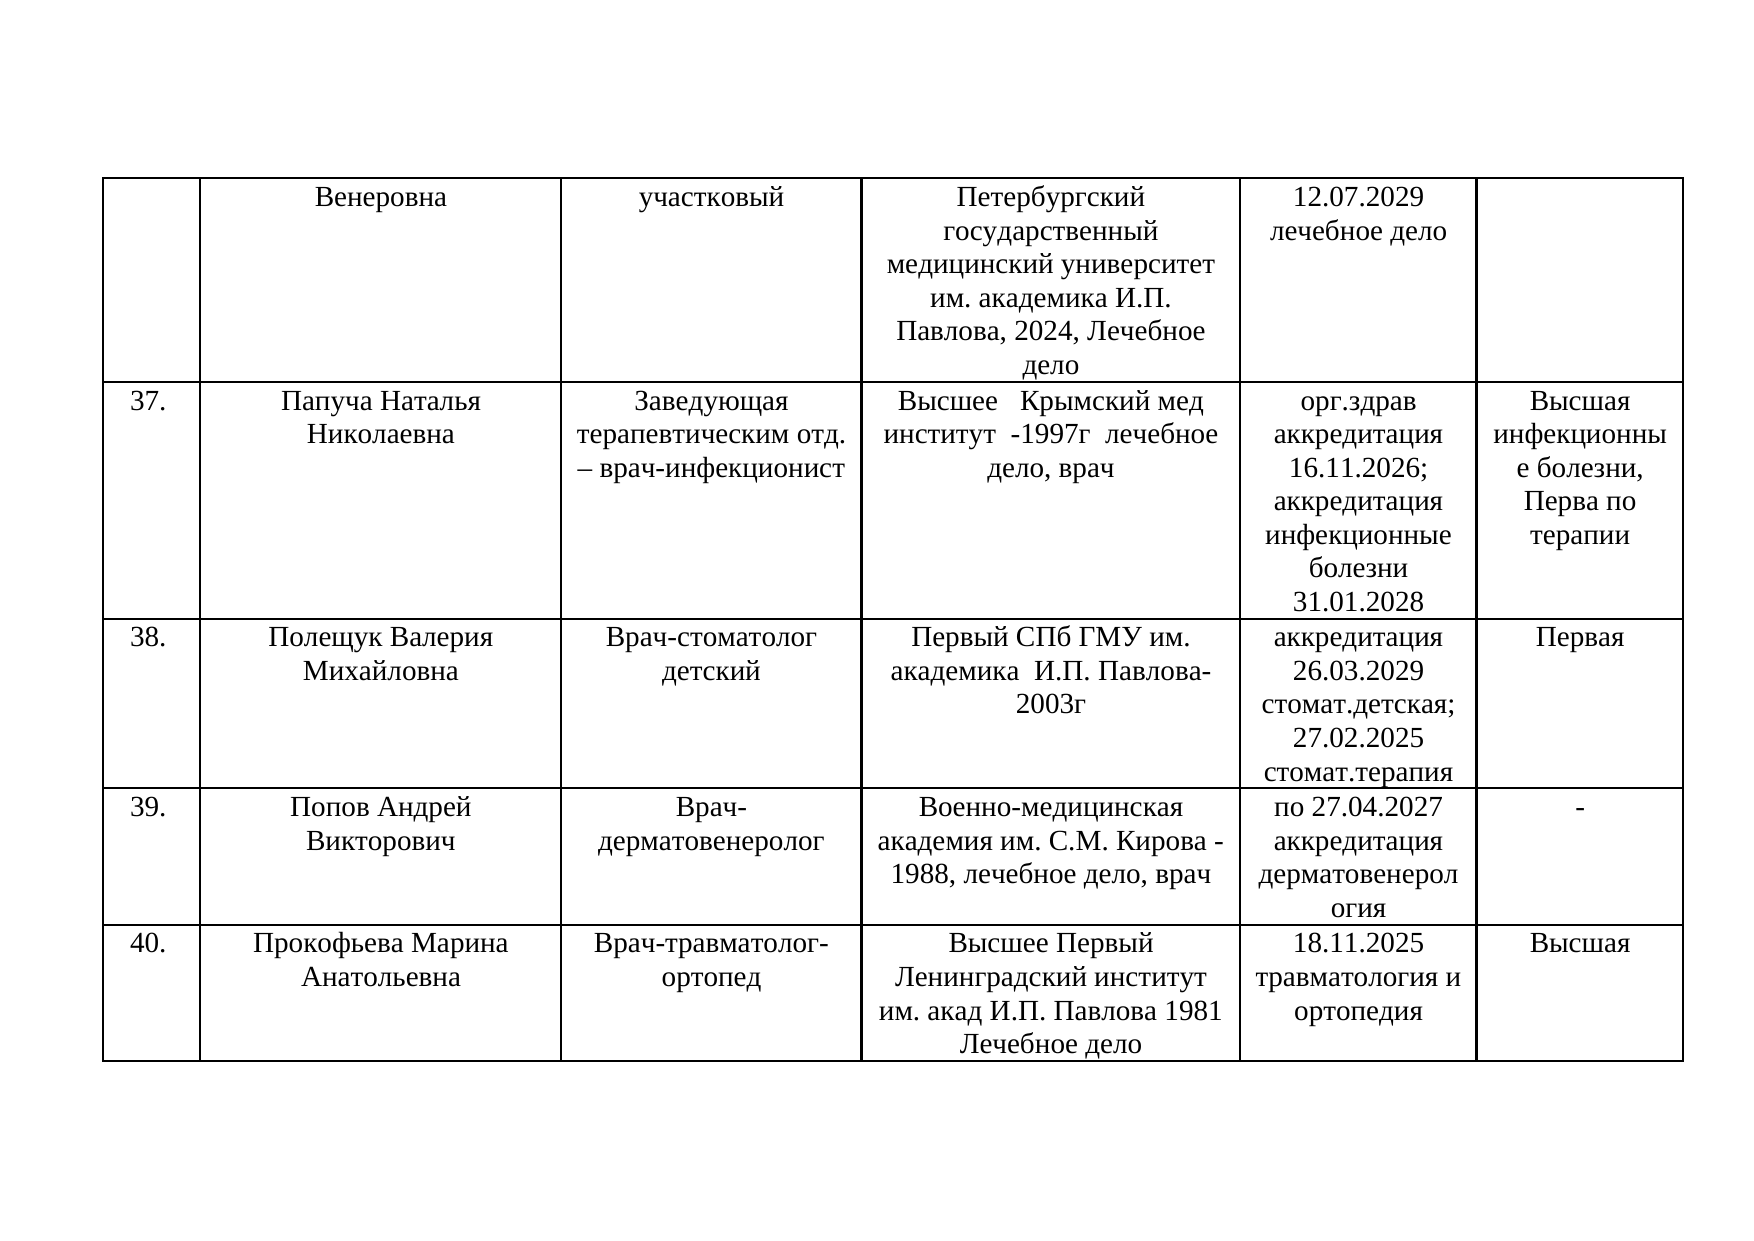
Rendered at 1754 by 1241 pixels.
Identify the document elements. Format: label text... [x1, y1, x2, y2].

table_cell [201, 179, 560, 381]
table_cell орг.здрав аккредитация 16.11.2026; аккредитация инфекционные болезни 31.01.2028 [1241, 383, 1475, 617]
table_cell [104, 789, 199, 923]
table_cell Высшее Первый Ленинградский институт им. акад И.П. Павлова 1981 Лечебное дело [863, 926, 1239, 1060]
table_cell Попов Андрей Викторович [201, 789, 560, 923]
table_cell Высшая инфекционные болезни, Перва по терапии [1478, 383, 1682, 617]
table_cell Полещук Валерия Михайловна [201, 620, 560, 787]
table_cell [1241, 179, 1475, 381]
table_cell [104, 926, 199, 1060]
table_cell [104, 179, 199, 381]
table_cell 18.11.2025 травматология и ортопедия [1241, 926, 1475, 1060]
table_cell [1478, 179, 1682, 381]
table_cell - [1478, 789, 1682, 923]
table_cell [104, 620, 199, 787]
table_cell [863, 179, 1239, 381]
table_cell [104, 383, 199, 617]
table_cell Врач-травматолог-ортопед [562, 926, 860, 1060]
table_cell по 27.04.2027 аккредитация дерматовенерология [1241, 789, 1475, 923]
table_cell Прокофьева Марина Анатольевна [201, 926, 560, 1060]
table_cell Военно-медицинская академия им. С.М. Кирова - 1988, лечебное дело, врач [863, 789, 1239, 923]
table_cell Заведующая терапевтическим отд. – врач-инфекционист [562, 383, 860, 617]
table_cell Врач-стоматолог детский [562, 620, 860, 787]
table_cell аккредитация 26.03.2029 стомат.детская; 27.02.2025 стомат.терапия [1241, 620, 1475, 787]
table_cell Первый СПб ГМУ им. академика И.П. Павлова- 2003г [863, 620, 1239, 787]
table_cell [562, 179, 860, 381]
table_cell Высшая [1478, 926, 1682, 1060]
table_cell Врач-дерматовенеролог [562, 789, 860, 923]
table_cell Первая [1478, 620, 1682, 787]
table_cell Папуча Наталья Николаевна [201, 383, 560, 617]
table_cell Высшее Крымский мед институт -1997г лечебное дело, врач [863, 383, 1239, 617]
